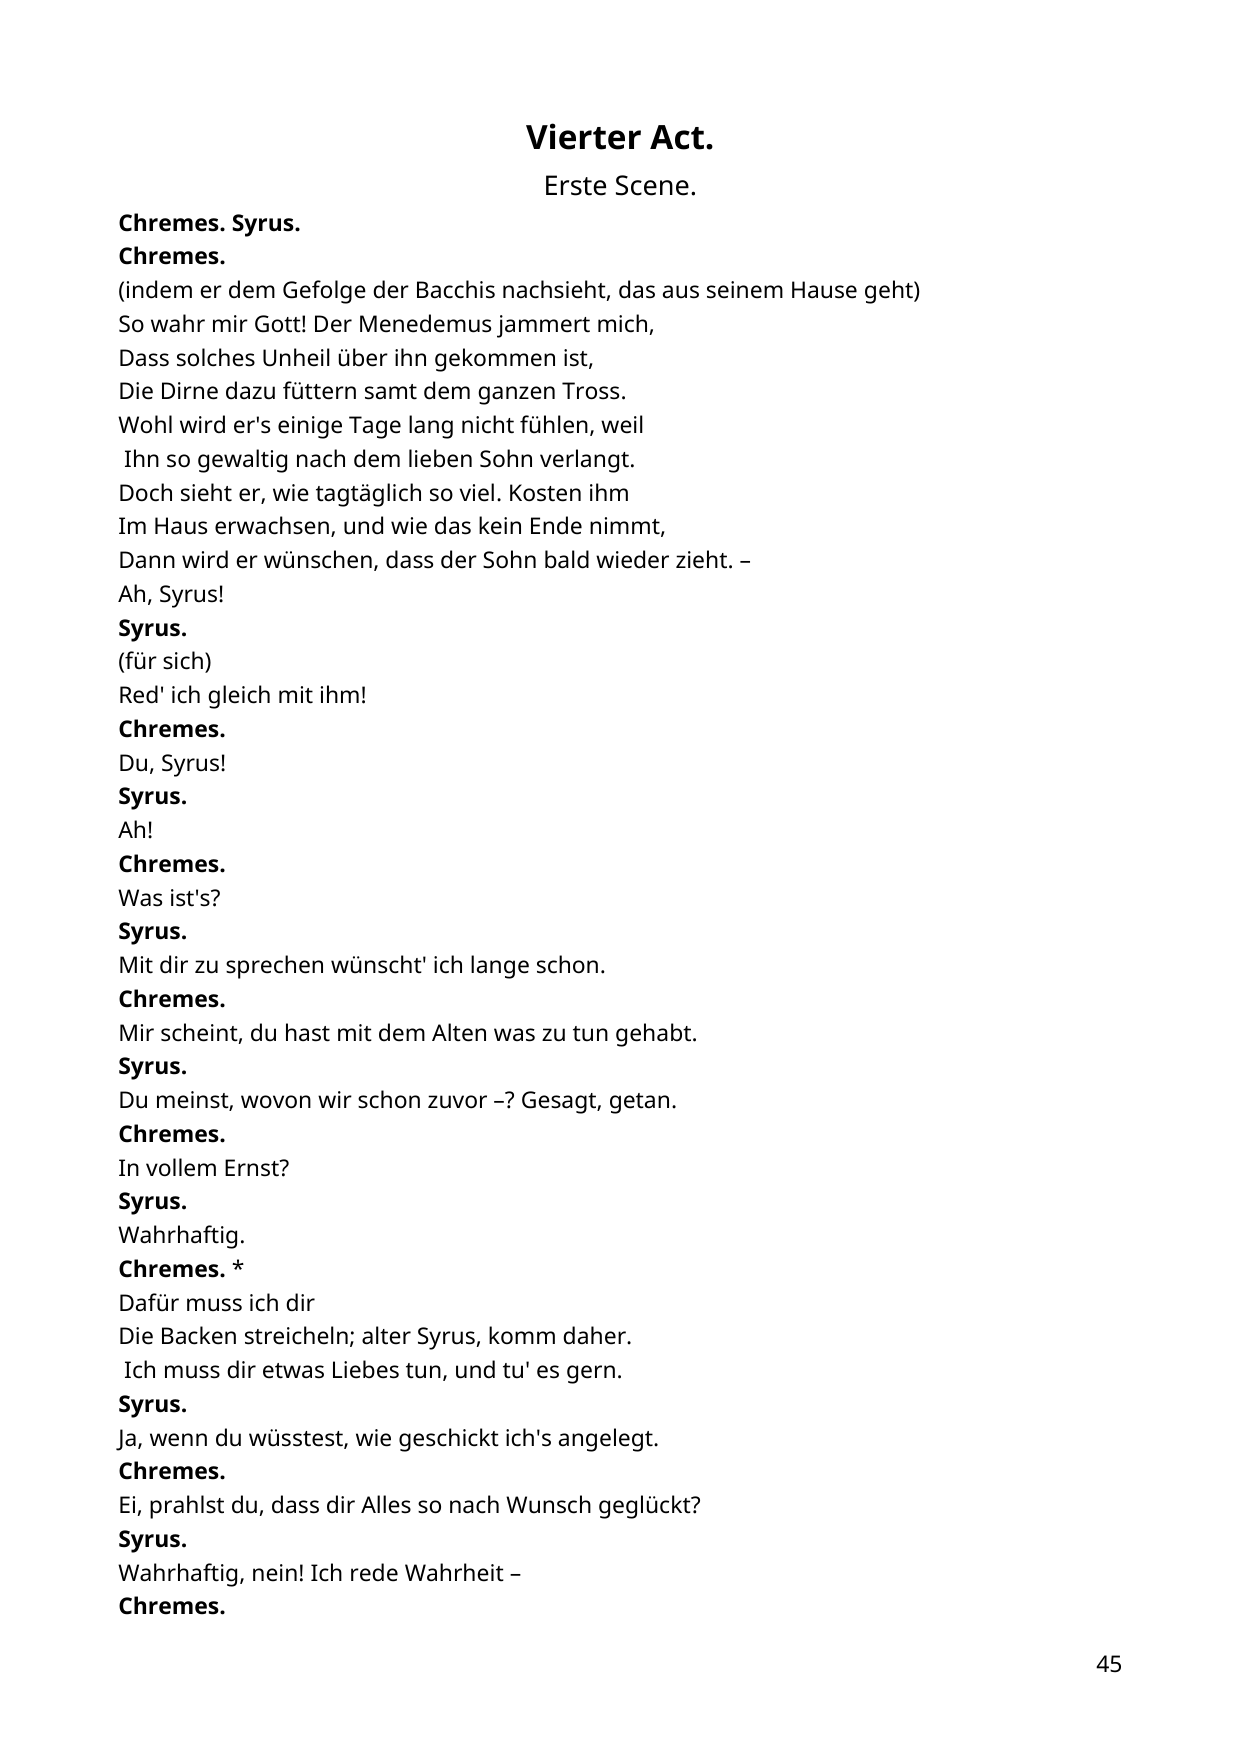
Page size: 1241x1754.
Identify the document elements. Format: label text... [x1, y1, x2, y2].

subtitle Erste Scene. [118, 167, 1122, 204]
text Dass solches Unheil über ihn gekommen ist, [118, 342, 1122, 373]
text Ah, Syrus! [118, 578, 1122, 609]
text Im Haus erwachsen, und wie das kein Ende nimmt, [118, 510, 1122, 542]
text Chremes. [118, 240, 1122, 272]
text Du, Syrus! [118, 747, 1122, 778]
text Die Dirne dazu füttern samt dem ganzen Tross. [118, 375, 1122, 407]
text Chremes. [118, 1118, 1122, 1149]
text Dafür muss ich dir [118, 1287, 1122, 1318]
text Du meinst, wovon wir schon zuvor –? Gesagt, getan. [118, 1084, 1122, 1115]
text Mit dir zu sprechen wünscht' ich lange schon. [118, 949, 1122, 980]
subtitle Vierter Act. [118, 114, 1122, 159]
text Ihn so gewaltig nach dem lieben Sohn verlangt. [118, 443, 1122, 474]
text Wohl wird er's einige Tage lang nicht fühlen, weil [118, 409, 1122, 440]
text Syrus. [118, 915, 1122, 947]
text Syrus. [118, 1523, 1122, 1554]
text Chremes. * [118, 1253, 1122, 1284]
text In vollem Ernst? [118, 1152, 1122, 1183]
text Red' ich gleich mit ihm! [118, 679, 1122, 710]
text Syrus. [118, 1050, 1122, 1082]
text Syrus. [118, 1185, 1122, 1217]
text Wahrhaftig. [118, 1219, 1122, 1250]
text Wahrhaftig, nein! Ich rede Wahrheit – [118, 1557, 1122, 1588]
text Syrus. [118, 612, 1122, 643]
text Syrus. [118, 780, 1122, 812]
text So wahr mir Gott! Der Menedemus jammert mich, [118, 308, 1122, 339]
text Chremes. [118, 713, 1122, 744]
text Chremes. [118, 848, 1122, 879]
text Doch sieht er, wie tagtäglich so viel. Kosten ihm [118, 477, 1122, 508]
text Ja, wenn du wüsstest, wie geschickt ich's angelegt. [118, 1422, 1122, 1453]
text Chremes. [118, 1590, 1122, 1622]
text Dann wird er wünschen, dass der Sohn bald wieder zieht. – [118, 544, 1122, 575]
text (für sich) [118, 645, 1122, 677]
text Was ist's? [118, 882, 1122, 913]
text Ei, prahlst du, dass dir Alles so nach Wunsch geglückt? [118, 1489, 1122, 1520]
text (indem er dem Gefolge der Bacchis nachsieht, das aus seinem Hause geht) [118, 274, 1122, 305]
text Syrus. [118, 1388, 1122, 1419]
text Chremes. [118, 1455, 1122, 1487]
text Ah! [118, 814, 1122, 845]
text Mir scheint, du hast mit dem Alten was zu tun gehabt. [118, 1017, 1122, 1048]
text Ich muss dir etwas Liebes tun, und tu' es gern. [118, 1354, 1122, 1385]
text Die Backen streicheln; alter Syrus, komm daher. [118, 1320, 1122, 1352]
text Chremes. Syrus. [118, 207, 1122, 238]
text Chremes. [118, 983, 1122, 1014]
